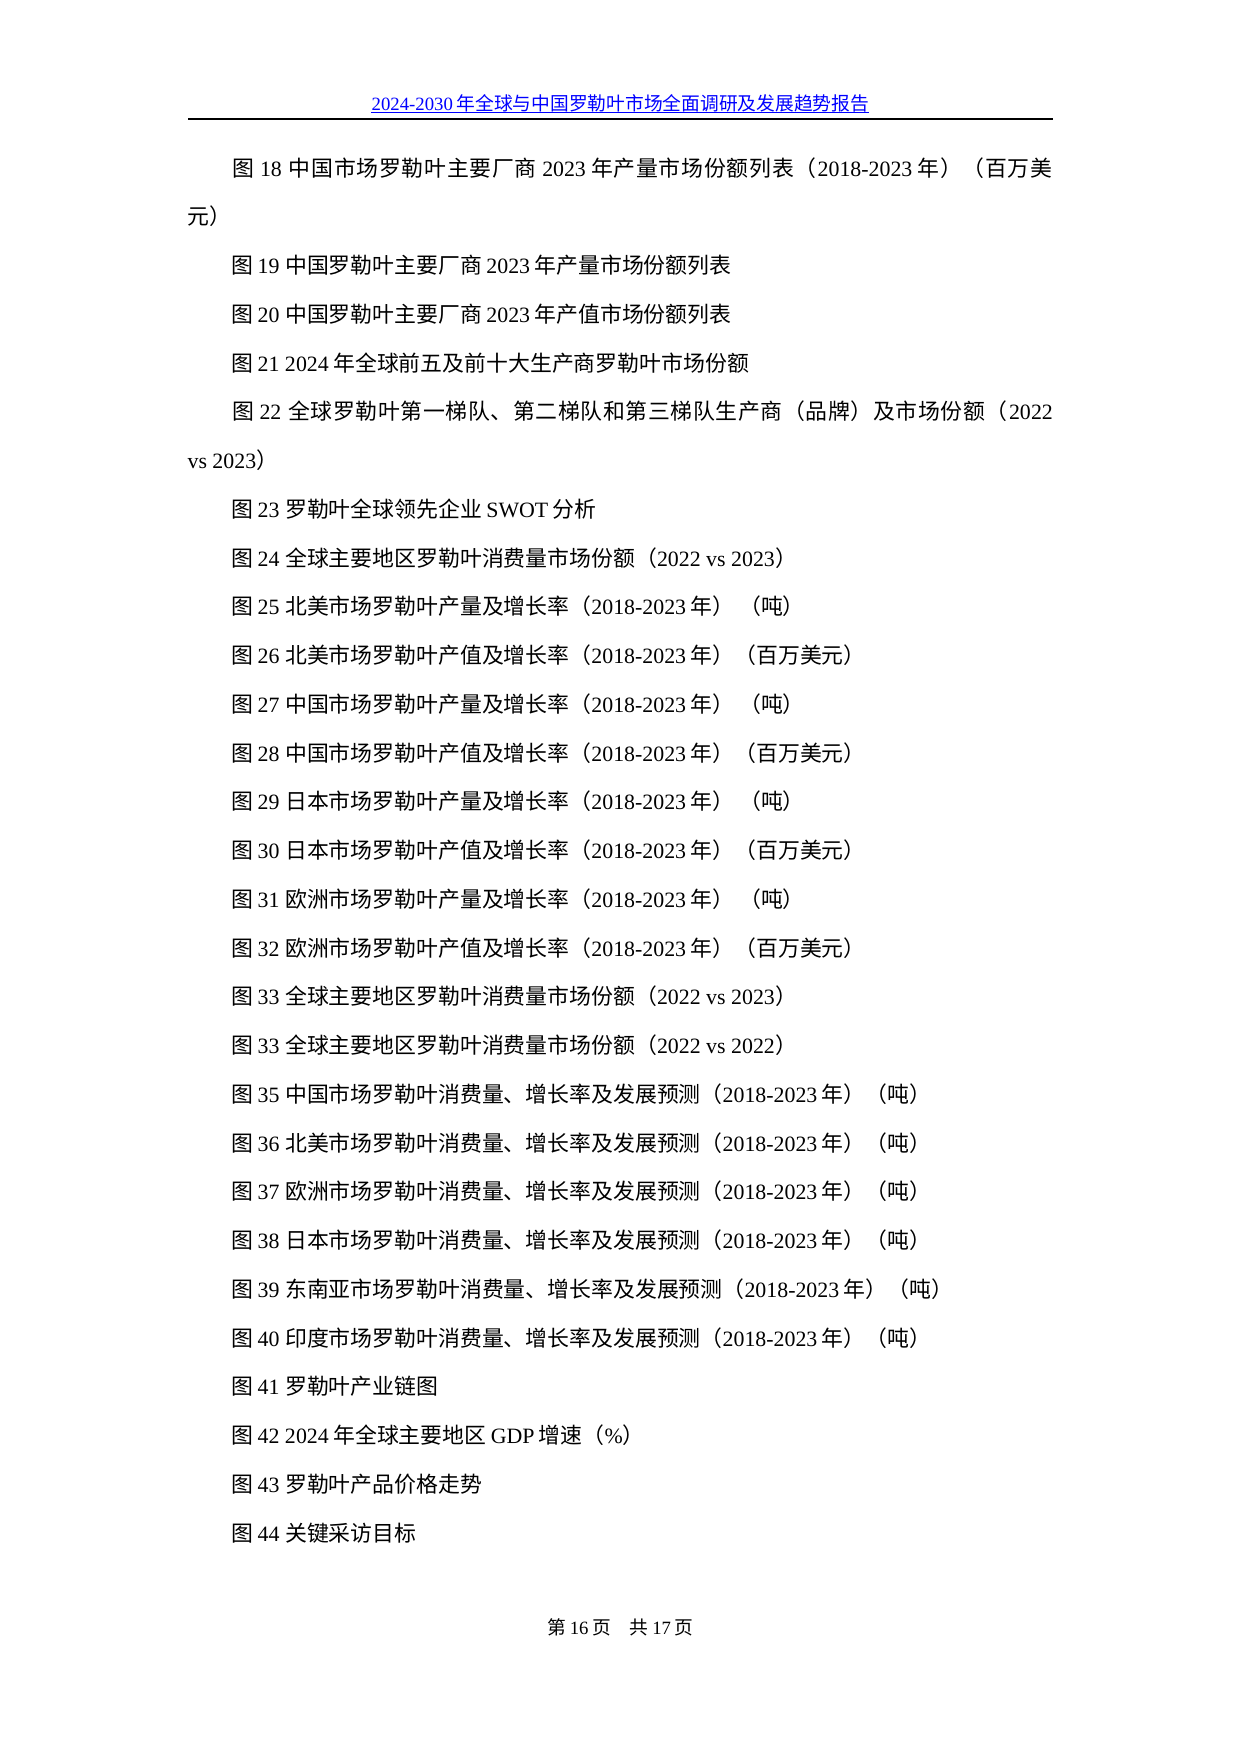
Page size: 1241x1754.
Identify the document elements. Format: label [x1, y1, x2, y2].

text [187, 150, 1053, 1548]
